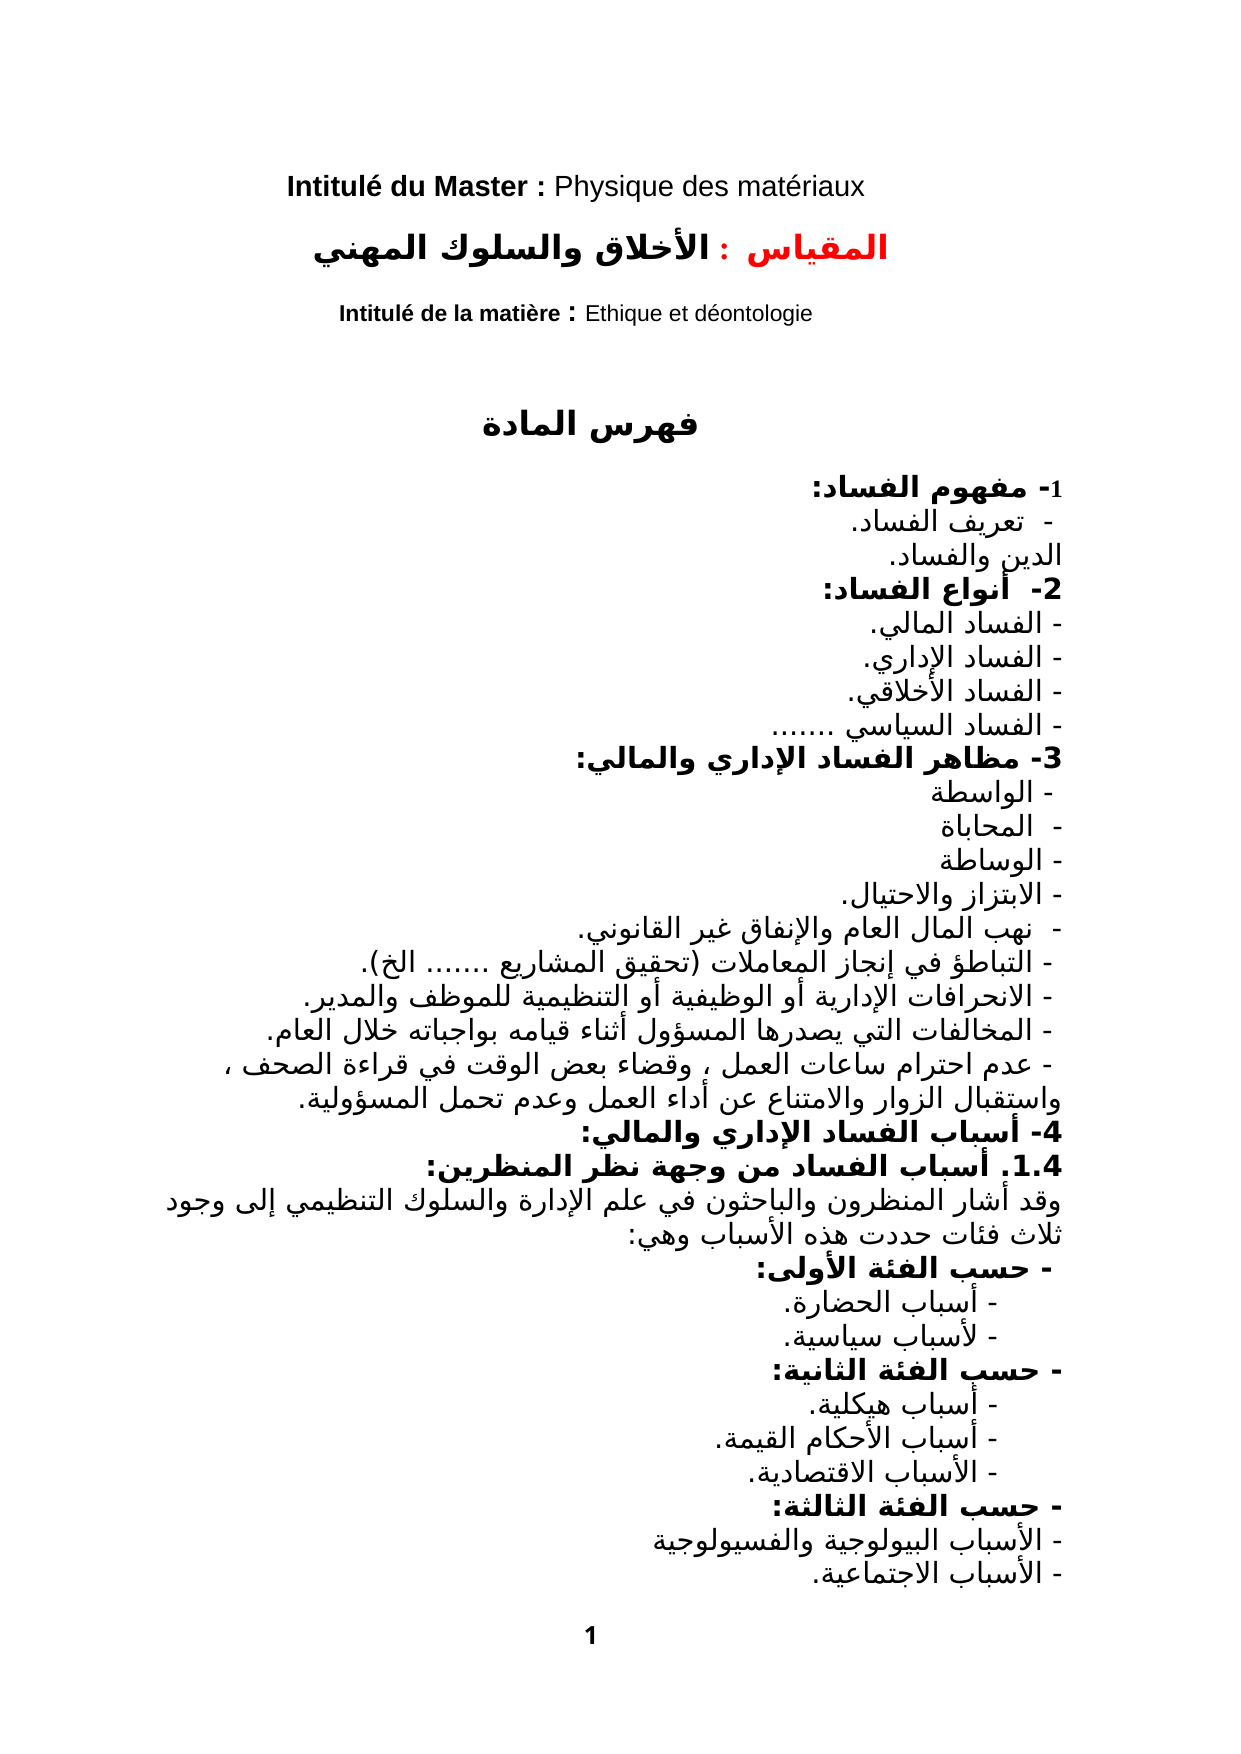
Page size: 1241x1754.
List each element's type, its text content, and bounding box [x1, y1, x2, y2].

text - تعريف الفساد. [118, 504, 1063, 538]
text - حسب الفئة الأولى: [118, 1251, 1063, 1285]
text 1- مفهوم الفساد: [118, 470, 1063, 504]
text - الابتزاز والاحتيال. [118, 878, 1063, 912]
text - الانحرافات الإدارية أو الوظيفية أو التنظيمية للموظف والمدير. [118, 979, 1063, 1013]
text فهرس المادة [118, 405, 1063, 443]
text وقد أشار المنظرون والباحثون في علم الإدارة والسلوك التنظيمي إلى وجود ثلاث فئات حددت هذه الأسباب وهي: [118, 1183, 1063, 1251]
text - الوساطة [118, 844, 1063, 878]
text 3- مظاهر الفساد الإداري والمالي: [118, 742, 1063, 776]
text - أسباب هيكلية. [118, 1387, 1063, 1421]
text - أسباب الحضارة. [118, 1285, 1063, 1319]
text - الأسباب البيولوجية والفسيولوجية [118, 1523, 1063, 1557]
text 1.4. أسباب الفساد من وجهة نظر المنظرين: [118, 1149, 1063, 1183]
text - الفساد الأخلاقي. [118, 674, 1063, 708]
text - المحاباة [118, 810, 1063, 844]
text - الفساد الإداري. [118, 640, 1063, 674]
text - الفساد السياسي ....... [118, 708, 1063, 742]
text - عدم احترام ساعات العمل ، وقضاء بعض الوقت في قراءة الصحف ، واستقبال الزوار والامتناع عن أداء العمل وعدم تحمل المسؤولية. [118, 1047, 1063, 1115]
text - الفساد المالي. [118, 606, 1063, 640]
text - الواسطة [118, 776, 1063, 810]
text - أسباب الأحكام القيمة. [118, 1421, 1063, 1455]
text 4- أسباب الفساد الإداري والمالي: [118, 1115, 1063, 1149]
text - الأسباب الاقتصادية. [118, 1455, 1063, 1489]
text - نهب المال العام والإنفاق غير القانوني. [118, 912, 1063, 946]
text - المخالفات التي يصدرها المسؤول أثناء قيامه بواجباته خلال العام. [118, 1013, 1063, 1047]
text - حسب الفئة الثانية: [118, 1353, 1063, 1387]
text - حسب الفئة الثالثة: [118, 1489, 1063, 1523]
text - الأسباب الاجتماعية. [118, 1557, 1063, 1591]
text Intitulé de la matière : Ethique et déontologie [118, 294, 1034, 328]
text 2- أنواع الفساد: [118, 572, 1063, 606]
text - لأسباب سياسية. [118, 1319, 1063, 1353]
text الدين والفساد. [118, 538, 1063, 572]
text Intitulé du Master : Physique des matériaux [118, 169, 1034, 203]
text - التباطؤ في إنجاز المعاملات (تحقيق المشاريع ....... الخ). [118, 946, 1063, 979]
text المقياس : الأخلاق والسلوك المهني [118, 228, 1063, 268]
